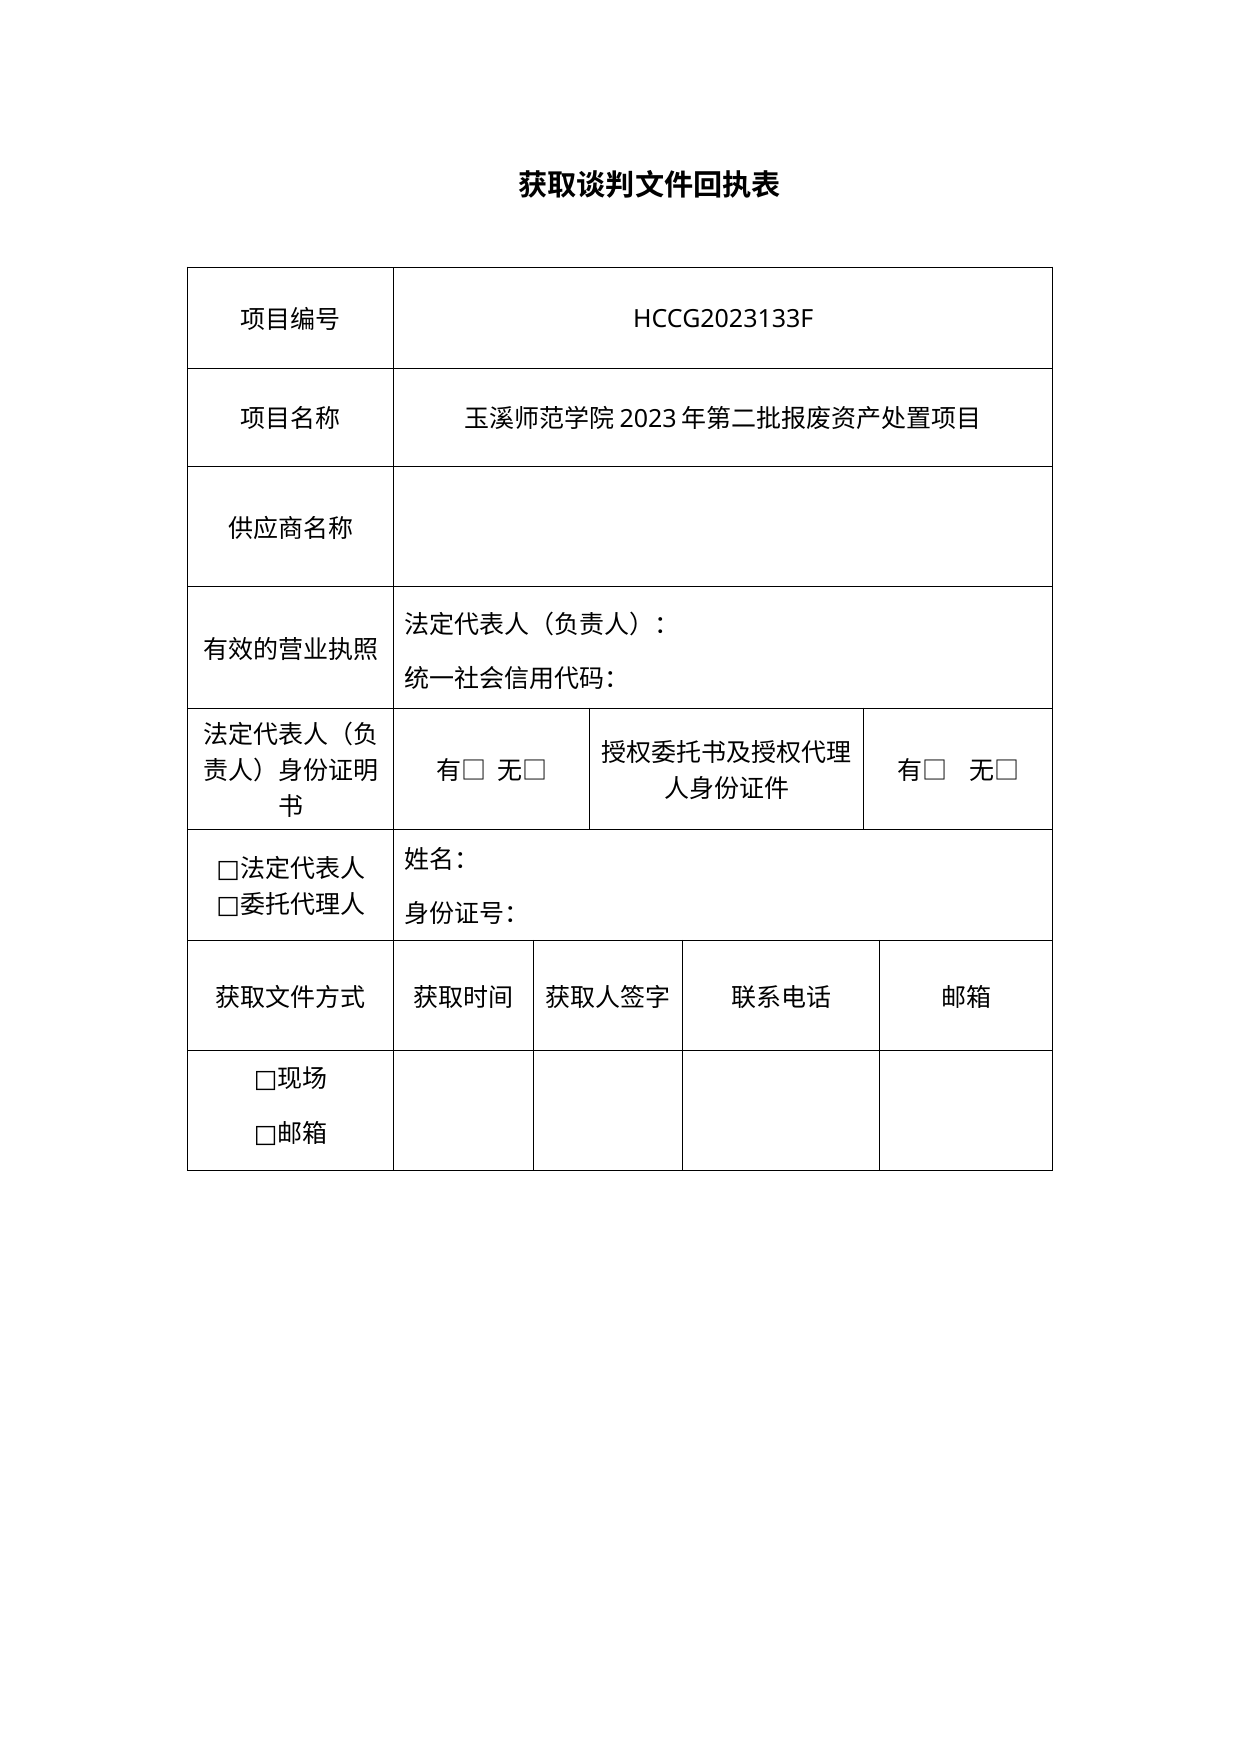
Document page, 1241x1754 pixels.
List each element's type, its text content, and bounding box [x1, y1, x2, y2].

table_header HCCG2023133F [394, 268, 1052, 367]
table_cell [394, 467, 1052, 586]
table_cell 有□ 无□ [394, 709, 589, 829]
table_cell [880, 1051, 1052, 1170]
table_cell 获取文件方式 [188, 941, 393, 1050]
table_cell 邮箱 [880, 941, 1052, 1050]
table_cell [394, 1051, 533, 1170]
table_cell 有□ 无□ [864, 709, 1052, 829]
text 获取谈判文件回执表 [187, 162, 1053, 204]
table_cell 姓名： 身份证号： [394, 830, 1052, 940]
table_cell 供应商名称 [188, 467, 393, 586]
table_cell 项目名称 [188, 369, 393, 466]
table_cell 联系电话 [683, 941, 879, 1050]
table_header 项目编号 [188, 268, 393, 367]
table_cell 授权委托书及授权代理人身份证件 [590, 709, 863, 829]
table_cell 获取人签字 [534, 941, 682, 1050]
table_cell 玉溪师范学院2023年第二批报废资产处置项目 [394, 369, 1052, 466]
table_cell □现场 □邮箱 [188, 1051, 393, 1170]
table_cell 有效的营业执照 [188, 587, 393, 707]
table_cell 获取时间 [394, 941, 533, 1050]
table_cell 法定代表人（负责人）： 统一社会信用代码： [394, 587, 1052, 707]
table_cell [534, 1051, 682, 1170]
table_cell [683, 1051, 879, 1170]
table_cell 法定代表人（负责人）身份证明书 [188, 709, 393, 829]
table_cell □法定代表人 □委托代理人 [188, 830, 393, 940]
